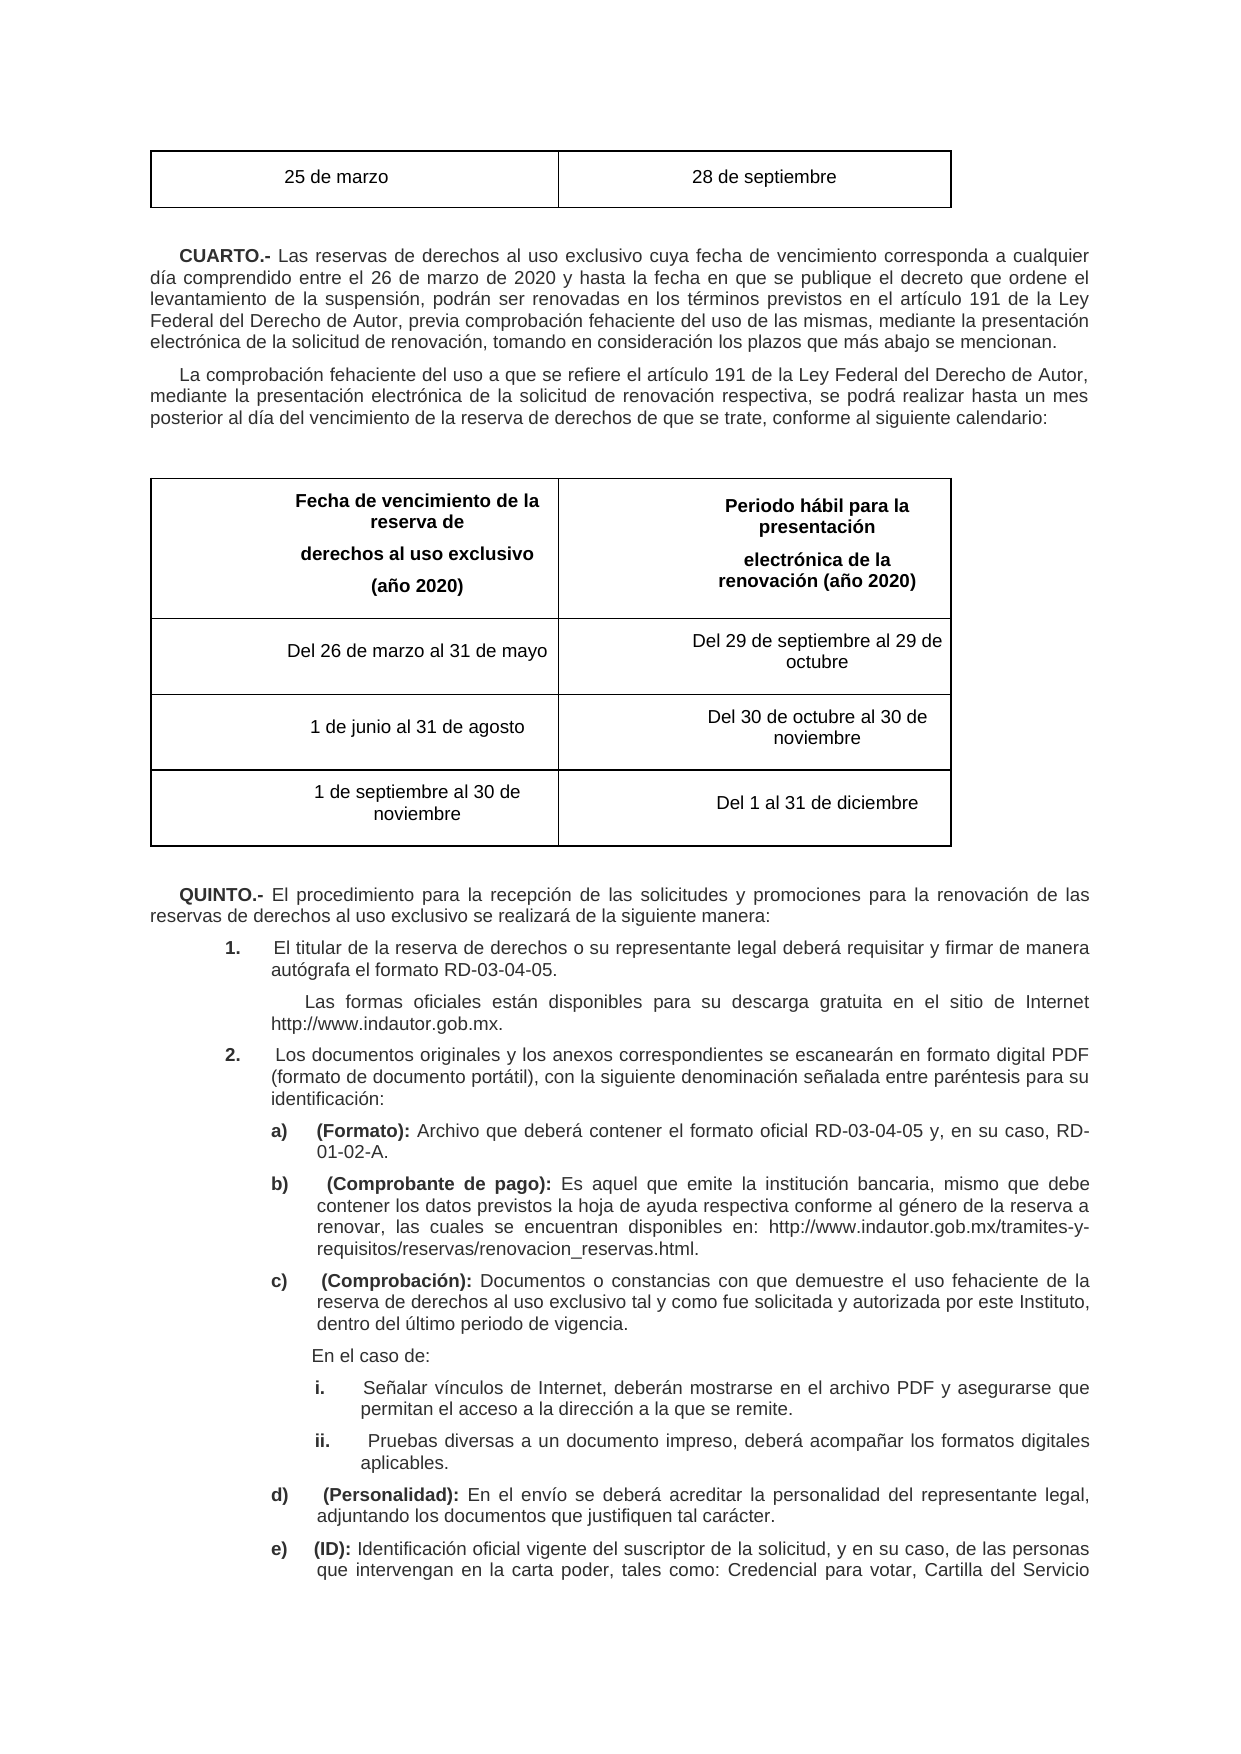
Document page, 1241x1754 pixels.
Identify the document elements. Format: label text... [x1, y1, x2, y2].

text ii. Pruebas diversas a un documento impreso, deberá acompañar los formatos digitales aplicables. [314, 1430, 1090, 1473]
text QUINTO.- El procedimiento para la recepción de las solicitudes y promociones para la renovación de las reservas de derechos al uso exclusivo se realizará de la siguiente manera: [150, 884, 1090, 927]
table_cell Del 29 de septiembre al 29 de octubre [559, 619, 950, 693]
table_cell Del 30 de octubre al 30 de noviembre [559, 695, 950, 769]
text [271, 1537, 1090, 1580]
text c) (Comprobación): Documentos o constancias con que demuestre el uso fehaciente de la reserva de derechos al uso exclusivo tal y como fue solicitada y autorizada por este Instituto, dentro del último periodo de vigencia. [271, 1269, 1090, 1334]
table_cell Del 1 al 31 de diciembre [559, 771, 950, 845]
table_cell 28 de septiembre [559, 152, 950, 207]
text 2. Los documentos originales y los anexos correspondientes se escanearán en formato digital PDF (formato de documento portátil), con la siguiente denominación señalada entre paréntesis para su identificación: [225, 1044, 1090, 1109]
table_cell 1 de septiembre al 30 de noviembre [152, 771, 558, 845]
text CUARTO.- Las reservas de derechos al uso exclusivo cuya fecha de vencimiento corresponda a cualquier día comprendido entre el 26 de marzo de 2020 y hasta la fecha en que se publique el decreto que ordene el levantamiento de la suspensión, podrán ser renovadas en los términos previstos en el artículo 191 de la Ley Federal del Derecho de Autor, previa comprobación fehaciente del uso de las mismas, mediante la presentación electrónica de la solicitud de renovación, tomando en consideración los plazos que más abajo se mencionan. [150, 245, 1090, 353]
table_header Fecha de vencimiento de la reserva de derechos al uso exclusivo (año 2020) [152, 479, 558, 617]
table_cell 1 de junio al 31 de agosto [152, 695, 558, 769]
text Las formas oficiales están disponibles para su descarga gratuita en el sitio de Internet http://www.indautor.gob.mx. [225, 991, 1090, 1034]
text b) (Comprobante de pago): Es aquel que emite la institución bancaria, mismo que debe contener los datos previstos la hoja de ayuda respectiva conforme al género de la reserva a renovar, las cuales se encuentran disponibles en: http://www.indautor.gob.mx/tramites-y-requisitos/reservas/renovacion_reservas.html. [271, 1173, 1090, 1259]
text 1. El titular de la reserva de derechos o su representante legal deberá requisitar y firmar de manera autógrafa el formato RD-03-04-05. [225, 937, 1090, 980]
text a) (Formato): Archivo que deberá contener el formato oficial RD-03-04-05 y, en su caso, RD-01-02-A. [271, 1119, 1090, 1162]
text d) (Personalidad): En el envío se deberá acreditar la personalidad del representante legal, adjuntando los documentos que justifiquen tal carácter. [271, 1484, 1090, 1527]
table_header Periodo hábil para la presentación electrónica de la renovación (año 2020) [559, 479, 950, 617]
text En el caso de: [271, 1345, 1090, 1366]
text i. Señalar vínculos de Internet, deberán mostrarse en el archivo PDF y asegurarse que permitan el acceso a la dirección a la que se remite. [314, 1377, 1090, 1420]
table_cell Del 26 de marzo al 31 de mayo [152, 619, 558, 693]
text La comprobación fehaciente del uso a que se refiere el artículo 191 de la Ley Federal del Derecho de Autor, mediante la presentación electrónica de la solicitud de renovación respectiva, se podrá realizar hasta un mes posterior al día del vencimiento de la reserva de derechos de que se trate, conforme al siguiente calendario: [150, 363, 1090, 428]
table_cell 25 de marzo [152, 152, 558, 207]
